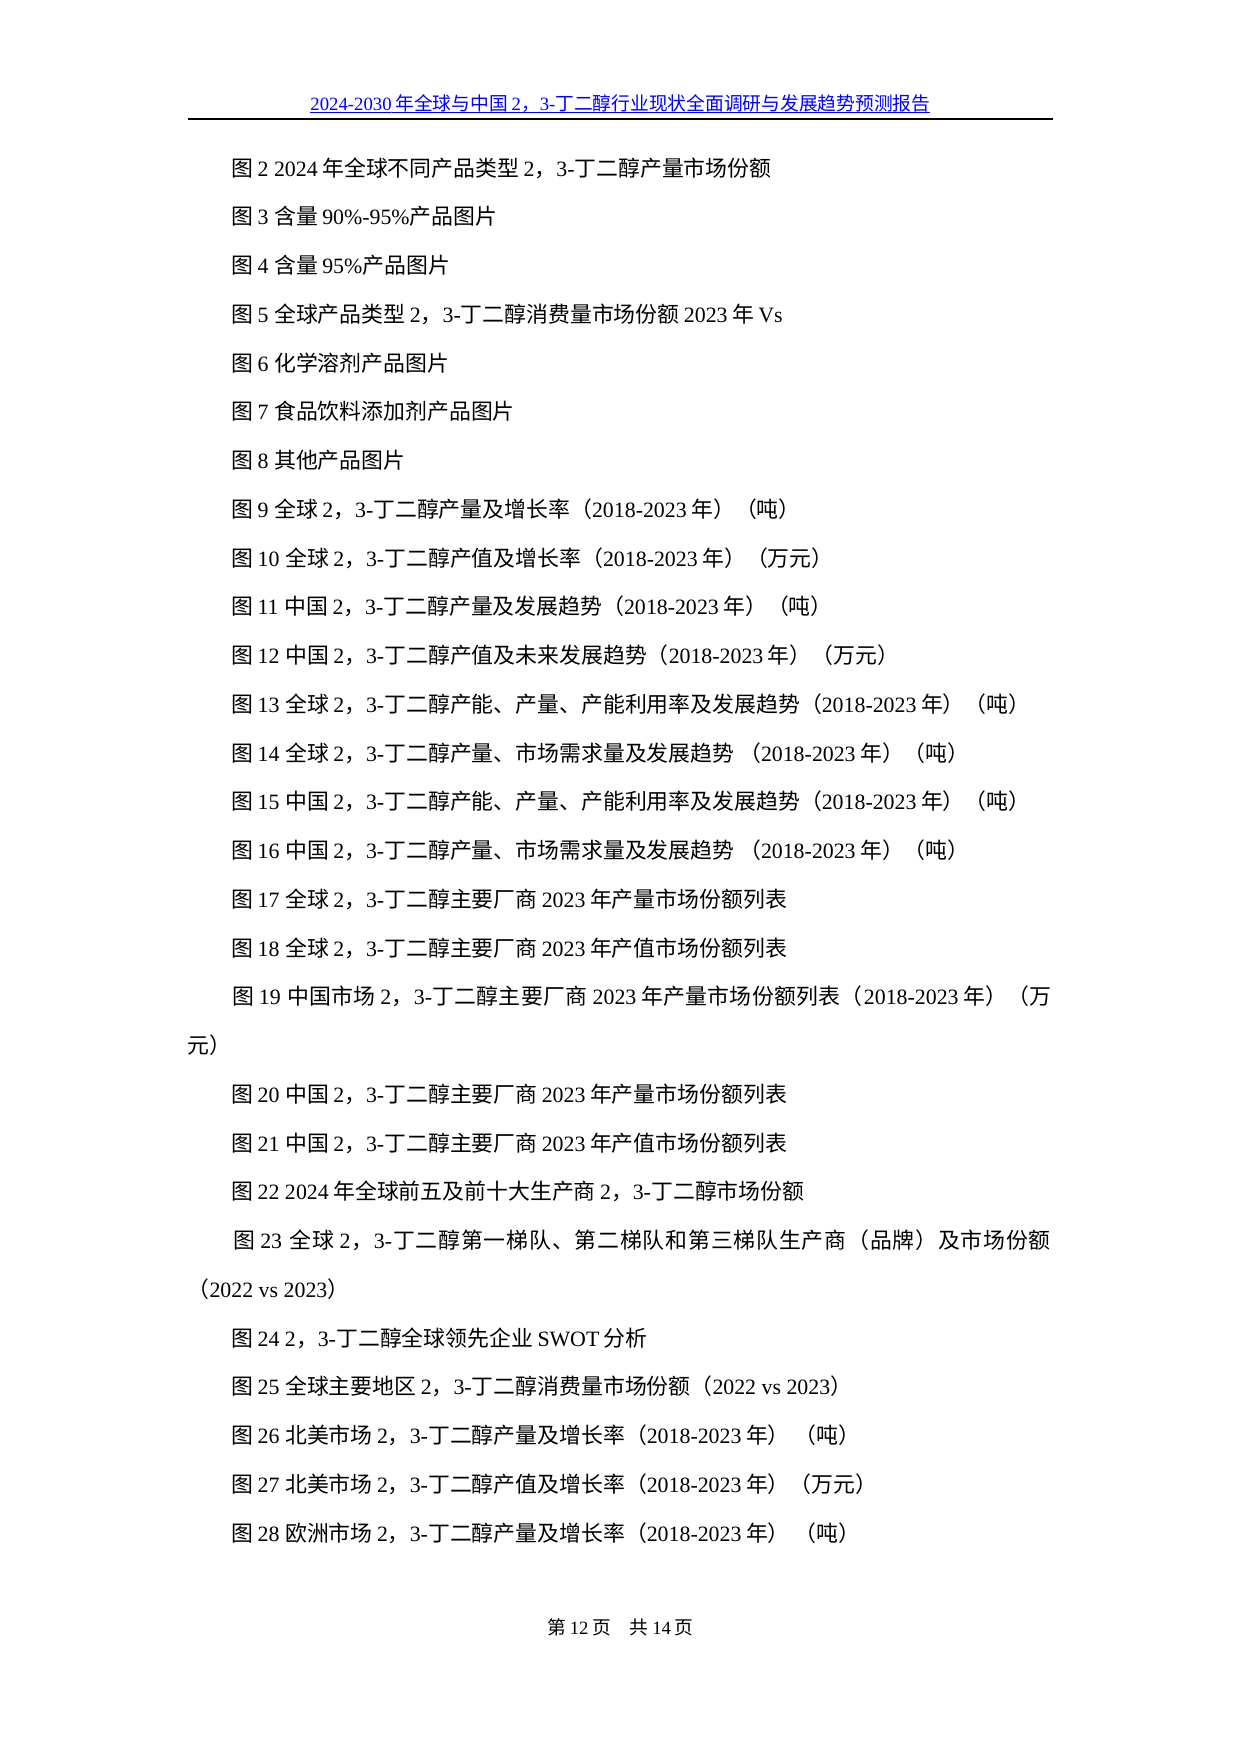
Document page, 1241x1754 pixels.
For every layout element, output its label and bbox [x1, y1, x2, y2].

text [187, 150, 1053, 1548]
